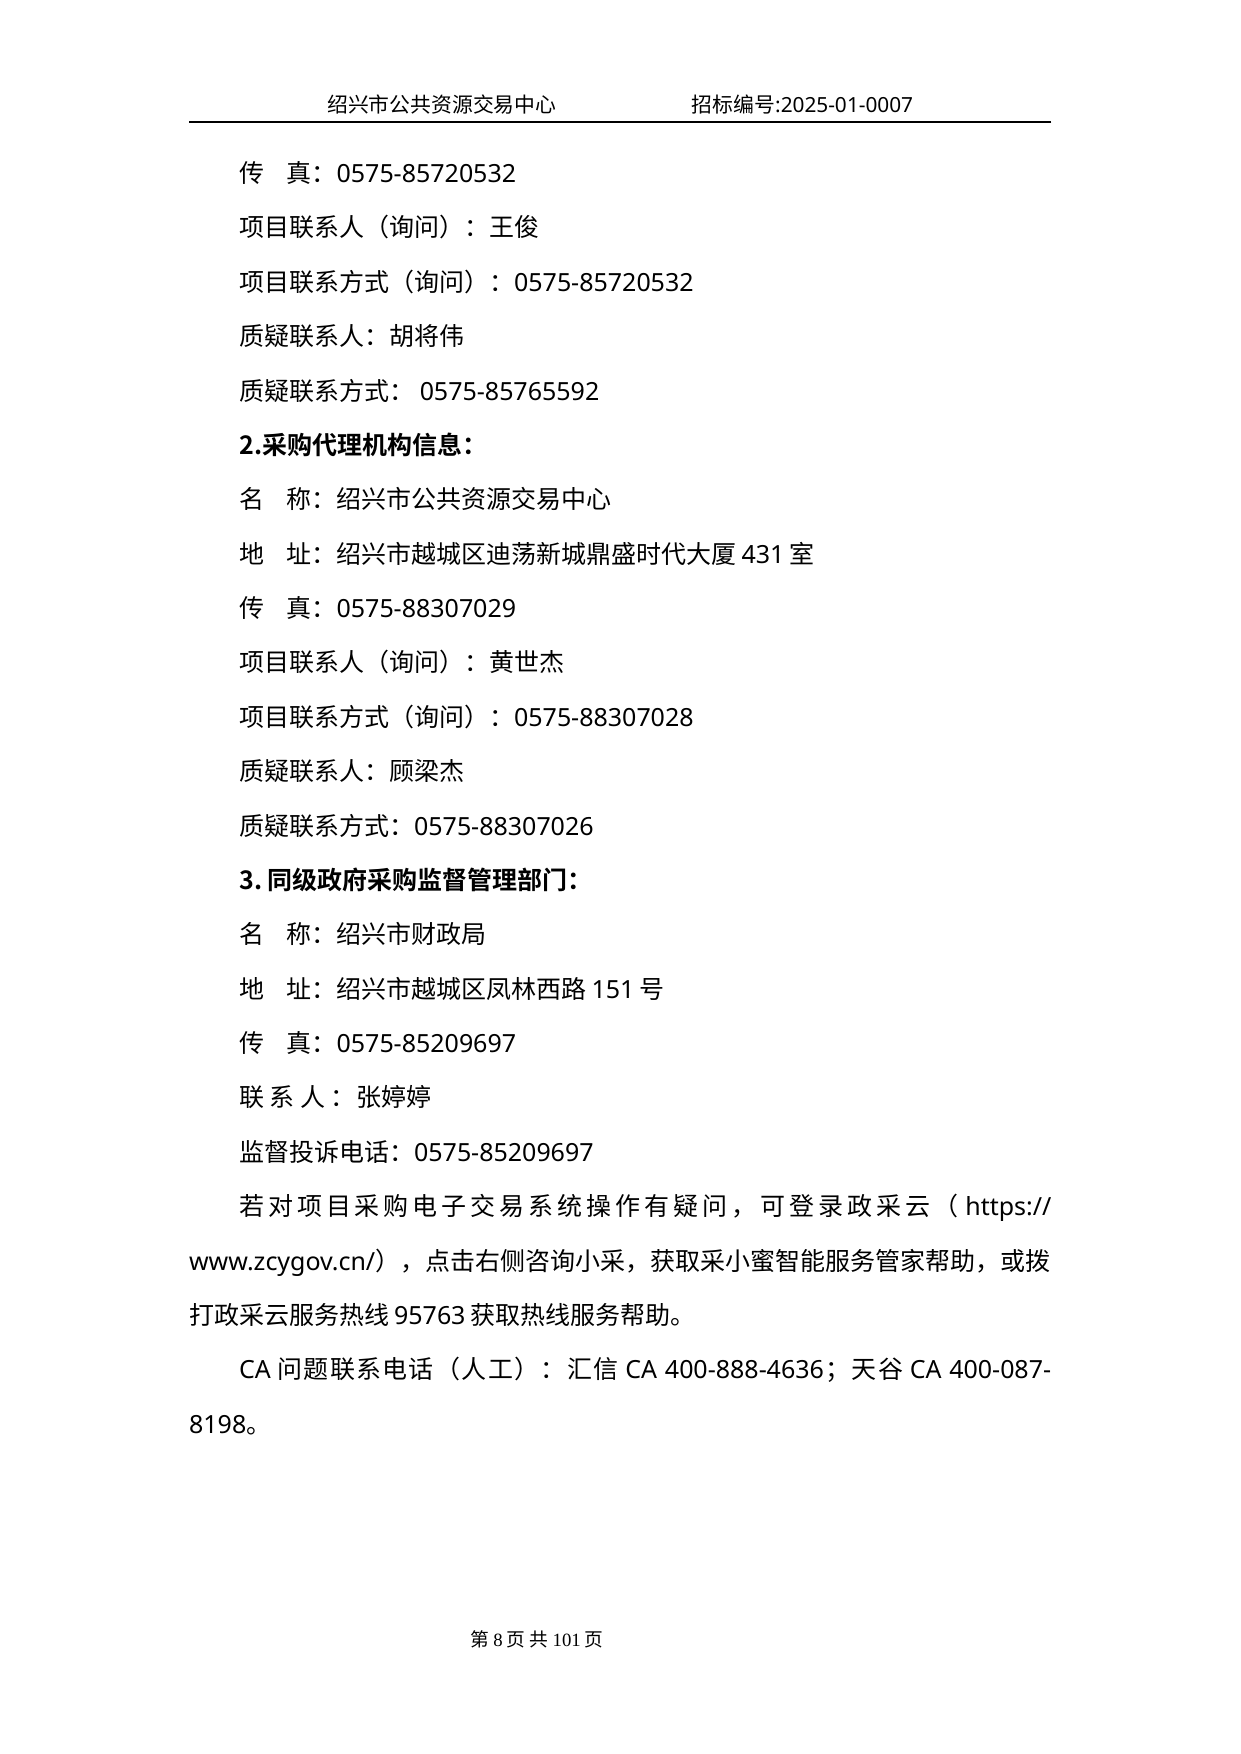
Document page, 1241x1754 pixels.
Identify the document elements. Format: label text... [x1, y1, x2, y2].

text 项目联系方式（询问）：0575-88307028 [189, 697, 1051, 733]
text 联 系 人 ：张婷婷 [189, 1078, 1051, 1114]
text 名 称：绍兴市财政局 [189, 915, 1051, 951]
text 质疑联系人：胡将伟 [189, 317, 1051, 353]
text 项目联系人（询问）：黄世杰 [189, 643, 1051, 679]
text 传 真：0575-88307029 [189, 588, 1051, 625]
text 监督投诉电话：0575-85209697 [189, 1132, 1051, 1168]
text 3. 同级政府采购监督管理部门： [189, 860, 1051, 897]
text 项目联系人（询问）：王俊 [189, 208, 1051, 244]
subtitle 2.采购代理机构信息： [189, 425, 1051, 462]
text 传 真：0575-85720532 [189, 153, 1051, 190]
text 地 址：绍兴市越城区凤林西路151号 [189, 969, 1051, 1005]
text 名 称：绍兴市公共资源交易中心 [189, 480, 1051, 516]
text 若对项目采购电子交易系统操作有疑问，可登录政采云（https://www.zcygov.cn/），点击右侧咨询小采，获取采小蜜智能服务管家帮助，或拨打政采云服务热线95763获取热线服务帮助。 [189, 1187, 1051, 1332]
text CA问题联系电话（人工）：汇信CA 400-888-4636；天谷CA 400-087-8198。 [189, 1350, 1051, 1440]
text 项目联系方式（询问）：0575-85720532 [189, 262, 1051, 298]
text 质疑联系方式：0575-88307026 [189, 806, 1051, 842]
text 传 真：0575-85209697 [189, 1023, 1051, 1060]
text 质疑联系方式： 0575-85765592 [189, 371, 1051, 407]
text 地 址：绍兴市越城区迪荡新城鼎盛时代大厦431室 [189, 534, 1051, 570]
text 质疑联系人：顾梁杰 [189, 752, 1051, 788]
